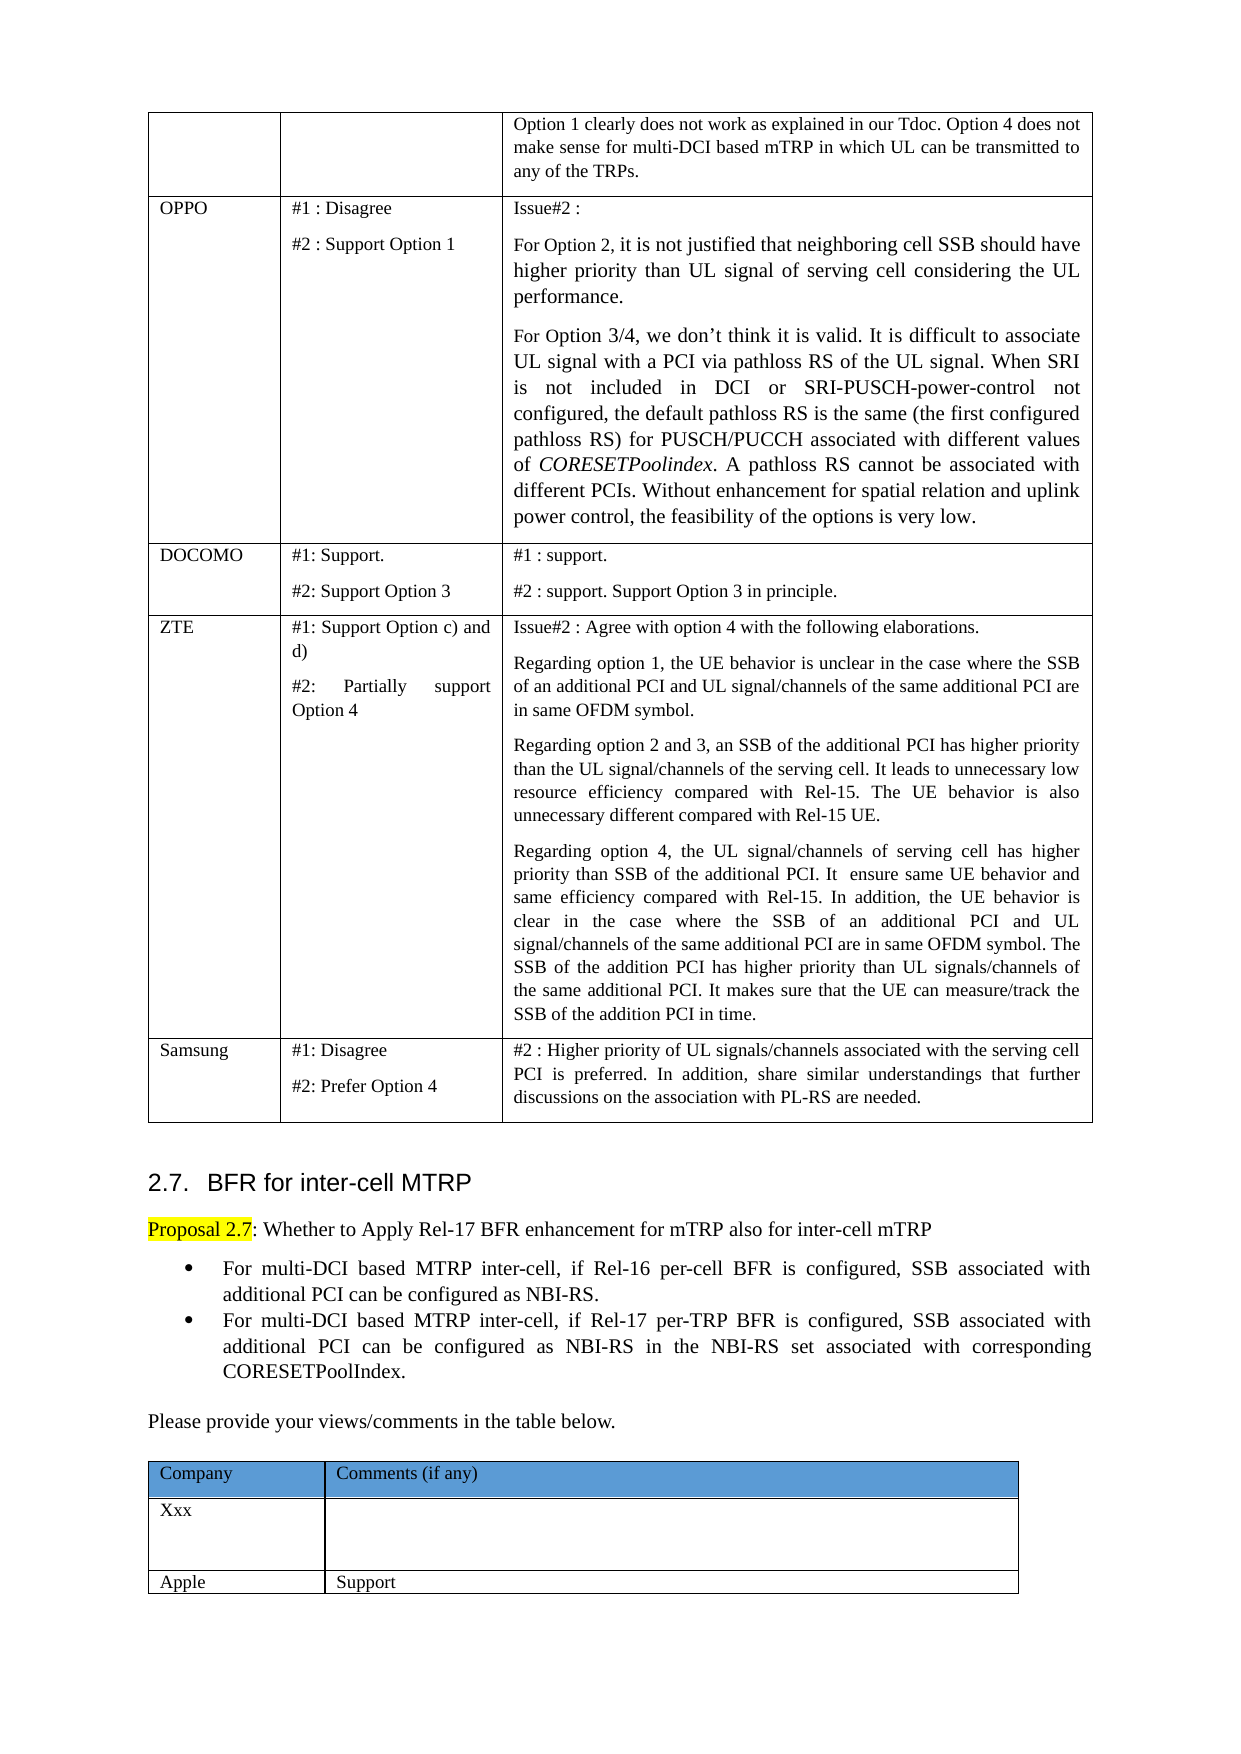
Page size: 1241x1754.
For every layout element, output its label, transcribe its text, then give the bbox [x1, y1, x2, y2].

table_cell #1 : Disagree #2 : Support Option 1 [281, 197, 502, 543]
table_cell #1: Support. #2: Support Option 3 [281, 544, 502, 615]
list For multi-DCI based MTRP inter-cell, if Rel-16 per-cell BFR is configured, SSB associated with additional PCI can be configured as NBI-RS. [185, 1256, 1092, 1306]
table_cell Apple [149, 1571, 324, 1593]
table_cell Issue#2 : Agree with option 4 with the following elaborations. Regarding option 1, the UE behavior is unclear in the case where the SSB of an additional PCI and UL signal/channels of the same additional PCI are in same OFDM symbol. Regarding option 2 and 3, an SSB of the additional PCI has higher priority than the UL signal/channels of the serving cell. It leads to unnecessary low resource efficiency compared with Rel-15. The UE behavior is also unnecessary different compared with Rel-15 UE. Regarding option 4, the UL signal/channels of serving cell has higher priority than SSB of the additional PCI. It ensure same UE behavior and same efficiency compared with Rel-15. In addition, the UE behavior is clear in the case where the SSB of an additional PCI and UL signal/channels of the same additional PCI are in same OFDM symbol. The SSB of the addition PCI has higher priority than UL signals/channels of the same additional PCI. It makes sure that the UE can measure/track the SSB of the addition PCI in time. [503, 616, 1092, 1038]
title BFR for inter-cell MTRP [148, 1167, 1092, 1196]
text Proposal 2.7: Whether to Apply Rel-17 BFR enhancement for mTRP also for inter-cell mTRP [252, 1217, 1092, 1241]
table_cell Samsung [149, 1039, 280, 1122]
table_cell ZTE [149, 616, 280, 1038]
text Please provide your views/comments in the table below. [148, 1409, 1092, 1433]
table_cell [503, 113, 1092, 196]
table_cell Issue#2 : For Option 2, it is not justified that neighboring cell SSB should have higher priority than UL signal of serving cell considering the UL performance. For Option 3/4, we don’t think it is valid. It is difficult to associate UL signal with a PCI via pathloss RS of the UL signal. When SRI is not included in DCI or SRI-PUSCH-power-control not configured, the default pathloss RS is the same (the first configured pathloss RS) for PUSCH/PUCCH associated with different values of CORESETPoolindex. A pathloss RS cannot be associated with different PCIs. Without enhancement for spatial relation and uplink power control, the feasibility of the options is very low. [503, 197, 1092, 543]
table_header Company [149, 1462, 324, 1497]
table_header Comments (if any) [326, 1462, 1018, 1497]
table_cell DOCOMO [149, 544, 280, 615]
table_cell Support [326, 1571, 1018, 1593]
table_cell #1 : support. #2 : support. Support Option 3 in principle. [503, 544, 1092, 615]
table_cell OPPO [149, 197, 280, 543]
table_cell #1: Disagree #2: Prefer Option 4 [281, 1039, 502, 1122]
list For multi-DCI based MTRP inter-cell, if Rel-17 per-TRP BFR is configured, SSB associated with additional PCI can be configured as NBI-RS in the NBI-RS set associated with corresponding CORESETPoolIndex. [185, 1308, 1092, 1383]
table_cell Xxx [149, 1499, 324, 1570]
table_cell #1: Support Option c) and d) #2: Partially support Option 4 [281, 616, 502, 1038]
table_cell #2 : Higher priority of UL signals/channels associated with the serving cell PCI is preferred. In addition, share similar understandings that further discussions on the association with PL-RS are needed. [503, 1039, 1092, 1122]
table_cell QC [149, 113, 280, 196]
table_cell [326, 1499, 1018, 1570]
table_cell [281, 113, 502, 196]
